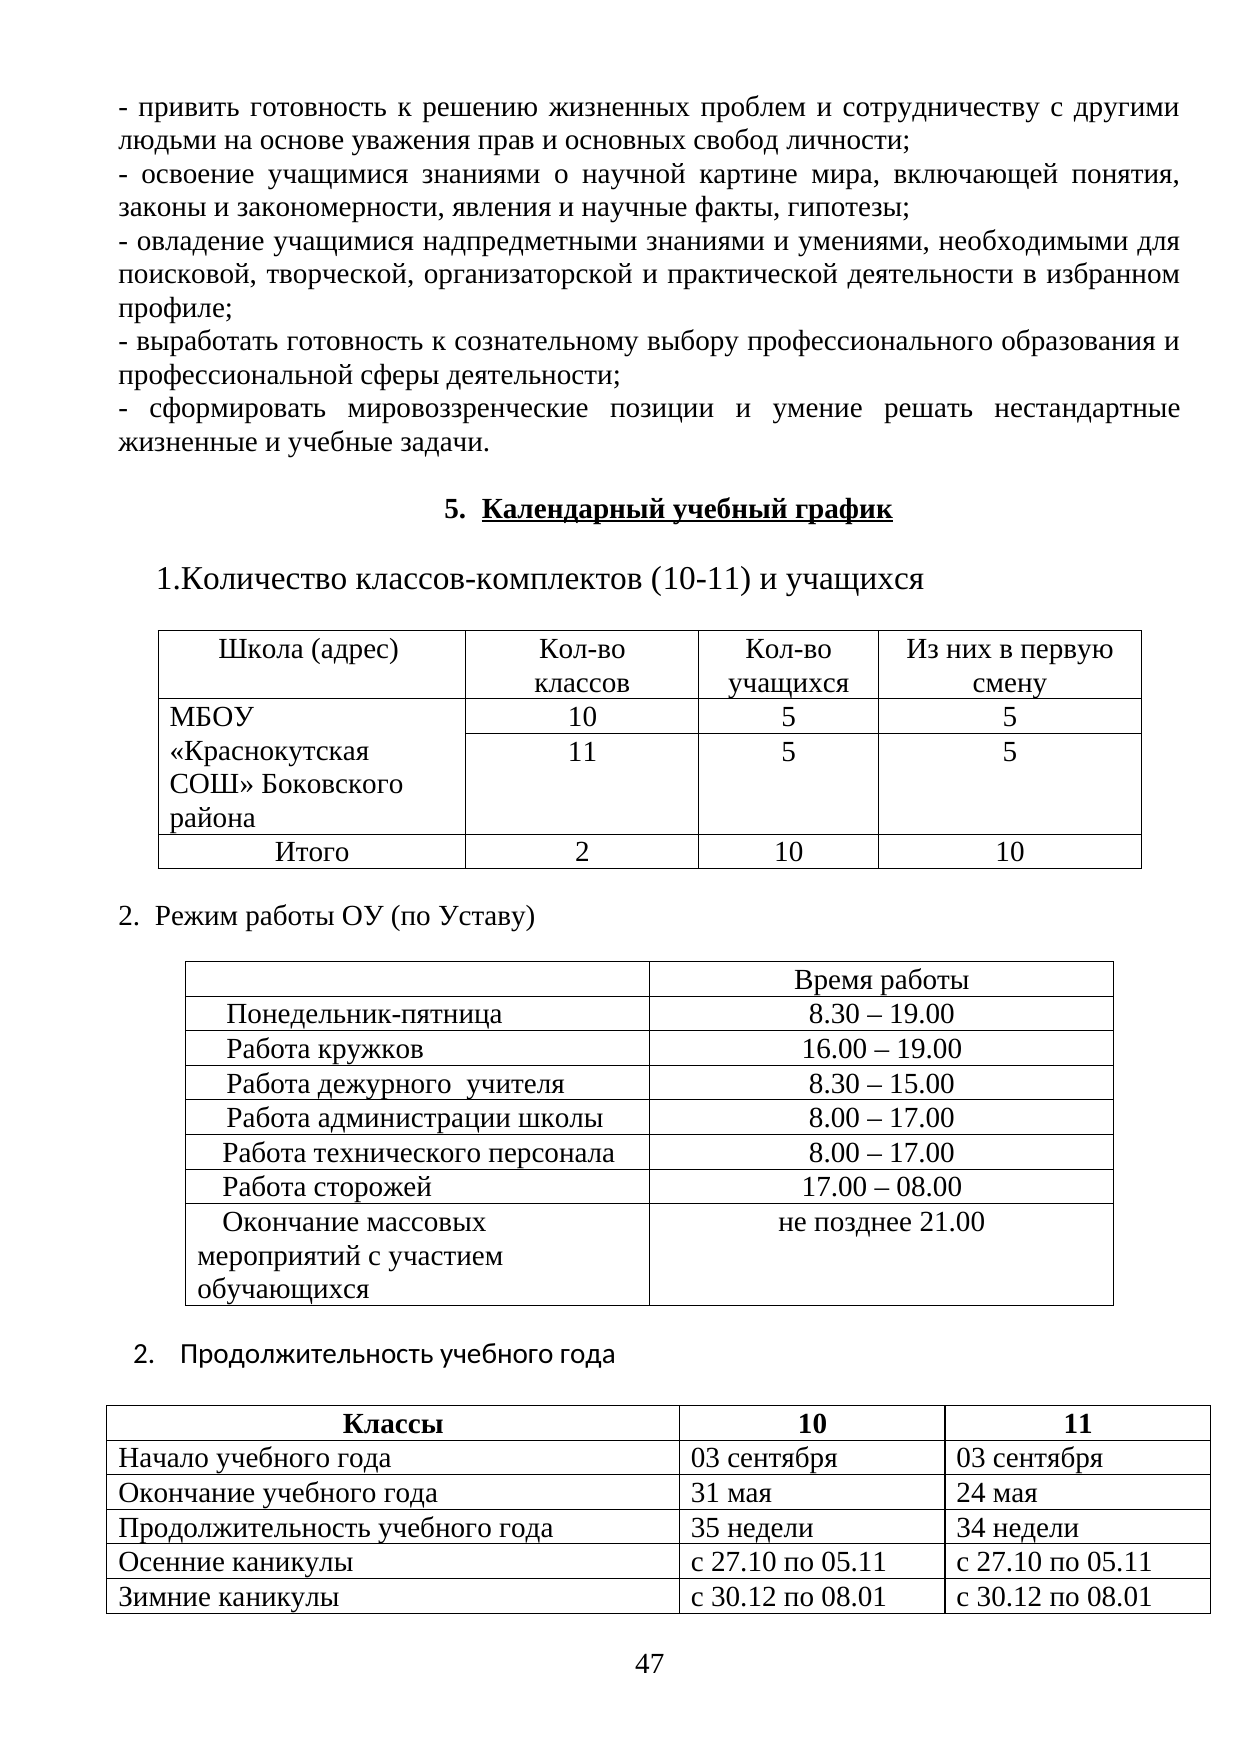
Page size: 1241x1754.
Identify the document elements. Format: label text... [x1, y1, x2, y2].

table_cell Работа дежурного учителя [186, 1066, 649, 1099]
table_cell Зимние каникулы [107, 1579, 679, 1612]
table_cell 8.30 – 19.00 [650, 997, 1113, 1030]
table_cell Окончание массовых мероприятий с участием обучающихся [186, 1204, 649, 1305]
table_cell 8.00 – 17.00 [650, 1100, 1113, 1134]
table_header 10 [680, 1406, 944, 1439]
table_cell 34 недели [946, 1510, 1210, 1543]
table_cell 35 недели [680, 1510, 944, 1543]
table_cell с 30.12 по 08.01 [680, 1579, 944, 1612]
table_cell 31 мая [680, 1475, 944, 1509]
table_cell Понедельник-пятница [186, 997, 649, 1030]
text 2. Режим работы ОУ (по Уставу) [118, 898, 1181, 932]
table_cell Окончание учебного года [107, 1475, 679, 1509]
text - привить готовность к решению жизненных проблем и сотрудничеству с другими людьми на основе уважения прав и основных свобод личности; [118, 89, 1181, 156]
table_cell 10 [879, 835, 1141, 868]
table_cell Продолжительность учебного года [107, 1510, 679, 1543]
table_cell 03 сентября [946, 1441, 1210, 1474]
table_cell 16.00 – 19.00 [650, 1031, 1113, 1065]
table_cell Итого [159, 835, 465, 868]
table_cell 5 [699, 699, 878, 733]
table_cell Осенние каникулы [107, 1544, 679, 1578]
text - овладение учащимися надпредметными знаниями и умениями, необходимыми для поисковой, творческой, организаторской и практической деятельности в избранном профиле; [118, 223, 1181, 323]
table_header [186, 962, 649, 996]
table_cell 10 [699, 835, 878, 868]
table_cell 2 [466, 835, 698, 868]
table_cell 03 сентября [680, 1441, 944, 1474]
table_cell 5 [879, 734, 1141, 833]
table_cell МБОУ «Краснокутская СОШ» Боковского района [159, 699, 465, 833]
table_cell 11 [466, 734, 698, 833]
table_cell Начало учебного года [107, 1441, 679, 1474]
table_header Кол-во учащихся [699, 631, 878, 698]
table_cell Работа администрации школы [186, 1100, 649, 1134]
table_header Кол-во классов [466, 631, 698, 698]
list Календарный учебный график [156, 491, 1181, 525]
table_cell с 27.10 по 05.11 [680, 1544, 944, 1578]
table_cell 5 [699, 734, 878, 833]
table_header Классы [107, 1406, 679, 1439]
subtitle 1.Количество классов-комплектов (10-11) и учащихся [156, 558, 1181, 597]
table_cell 8.00 – 17.00 [650, 1135, 1113, 1168]
table_cell 17.00 – 08.00 [650, 1170, 1113, 1203]
table_cell с 30.12 по 08.01 [946, 1579, 1210, 1612]
table_cell 10 [466, 699, 698, 733]
table_cell Работа кружков [186, 1031, 649, 1065]
text - сформировать мировоззренческие позиции и умение решать нестандартные жизненные и учебные задачи. [118, 391, 1181, 458]
list Продолжительность учебного года [133, 1335, 1181, 1371]
table_header Из них в первую смену [879, 631, 1141, 698]
table_cell с 27.10 по 05.11 [946, 1544, 1210, 1578]
table_cell Работа сторожей [186, 1170, 649, 1203]
table_header Время работы [650, 962, 1113, 996]
text - освоение учащимися знаниями о научной картине мира, включающей понятия, законы и закономерности, явления и научные факты, гипотезы; [118, 156, 1181, 223]
table_cell 5 [879, 699, 1141, 733]
table_cell не позднее 21.00 [650, 1204, 1113, 1305]
table_header 11 [946, 1406, 1210, 1439]
table_cell Работа технического персонала [186, 1135, 649, 1168]
text - выработать готовность к сознательному выбору профессионального образования и профессиональной сферы деятельности; [118, 323, 1181, 391]
table_header Школа (адрес) [159, 631, 465, 698]
table_cell 24 мая [946, 1475, 1210, 1509]
table_cell 8.30 – 15.00 [650, 1066, 1113, 1099]
